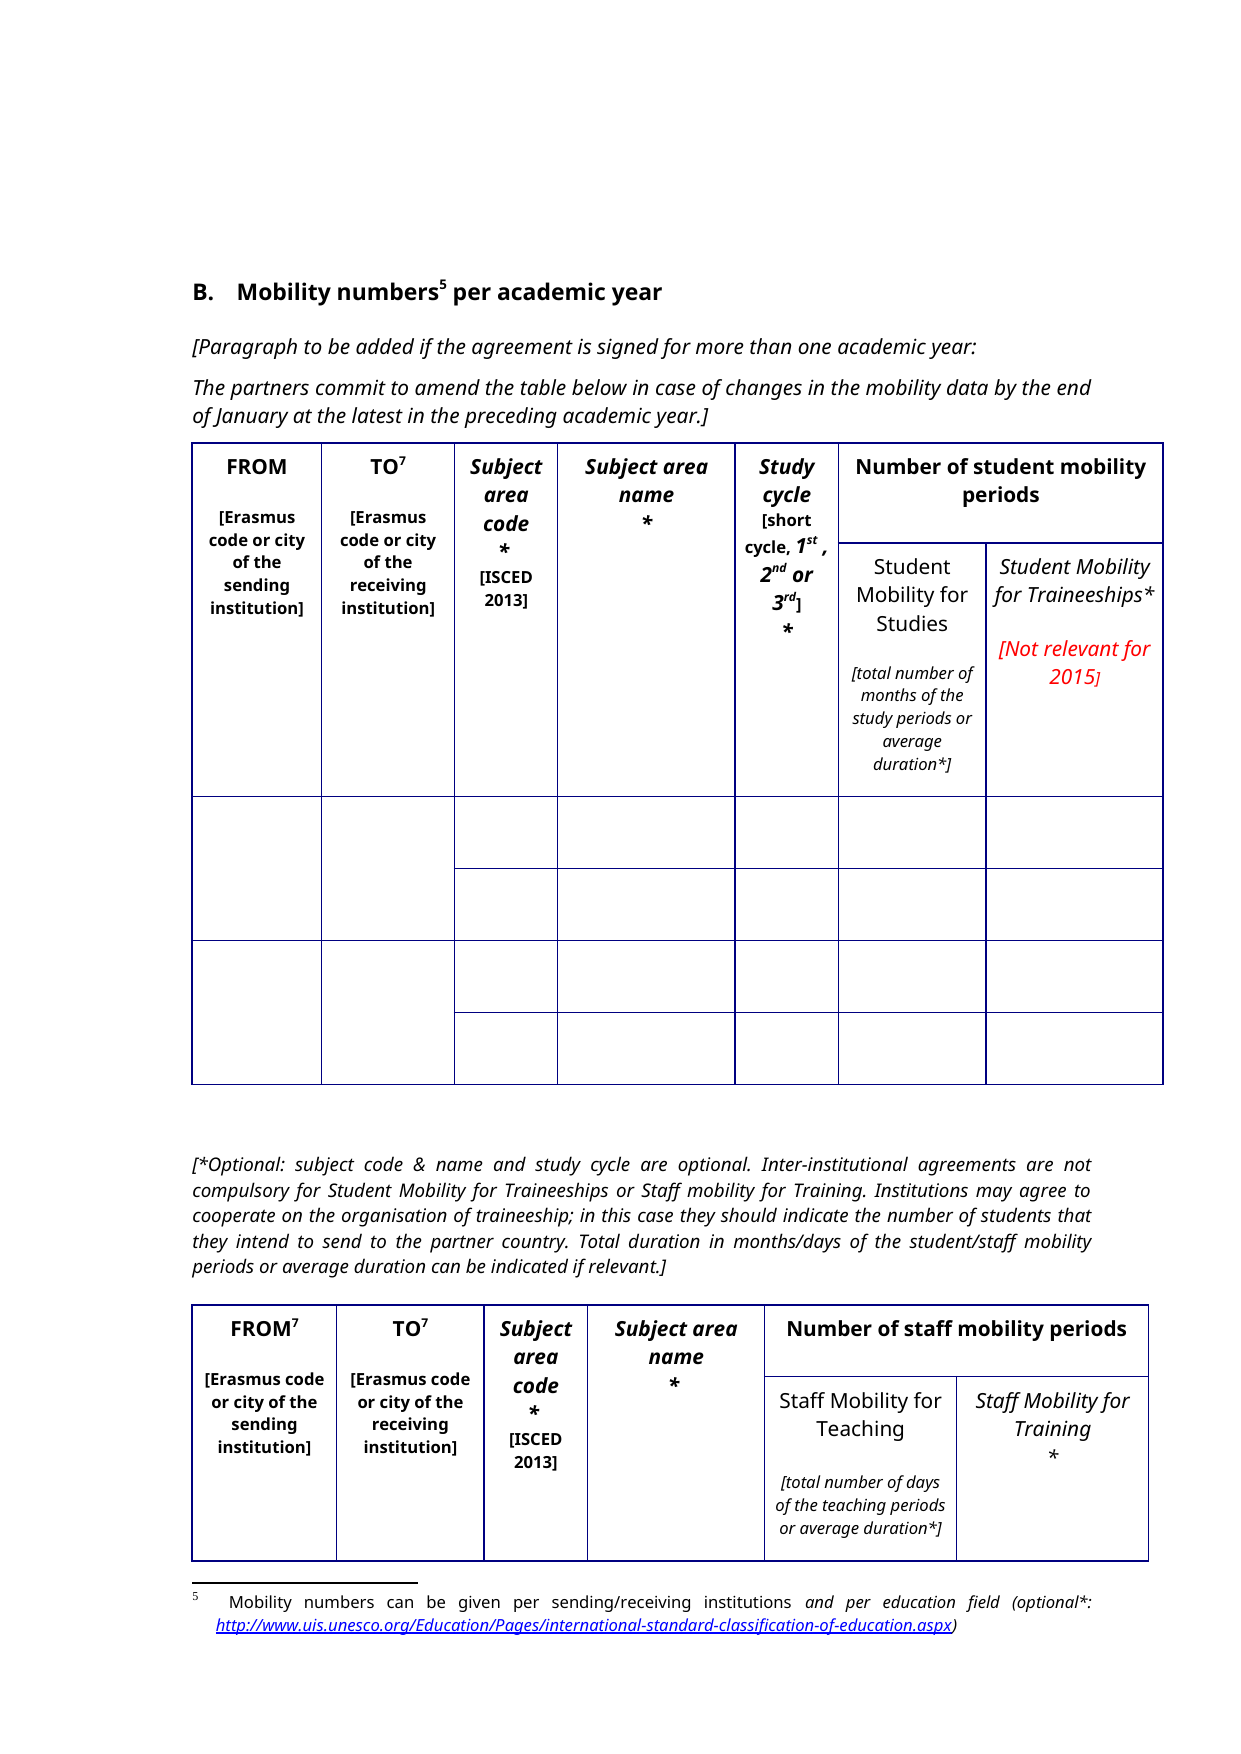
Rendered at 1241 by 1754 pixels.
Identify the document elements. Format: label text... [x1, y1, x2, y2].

table_cell Staff Mobility for Teaching [total number of days of the teaching periods or average duration*] [765, 1377, 956, 1560]
table_cell [455, 1013, 557, 1083]
table_cell [736, 797, 838, 868]
table_cell [839, 1013, 985, 1083]
table_cell Student Mobility for Traineeships* [Not relevant for 2015] [987, 544, 1162, 796]
table_header TO7 [Erasmus code or city of the receiving institution] [322, 444, 454, 796]
table_header Subject area name * [588, 1306, 764, 1560]
table_cell [193, 797, 321, 939]
table_header FROM7 [Erasmus code or city of the sending institution] [193, 1306, 336, 1560]
table_cell Staff Mobility for Training * [957, 1377, 1148, 1560]
table_header TO7 [Erasmus code or city of the receiving institution] [337, 1306, 483, 1560]
table_cell [987, 1013, 1162, 1083]
table_cell [736, 1013, 838, 1083]
table_cell [839, 941, 985, 1012]
table_cell [558, 941, 734, 1012]
table_header Subject area code * [ISCED 2013] [485, 1306, 587, 1560]
table_cell Student Mobility for Studies [total number of months of the study periods or average duration*] [839, 544, 985, 796]
table_cell [839, 797, 985, 868]
table_cell [736, 941, 838, 1012]
table_cell [558, 797, 734, 868]
table_cell [987, 941, 1162, 1012]
table_cell [455, 869, 557, 939]
table_header FROM [Erasmus code or city of the sending institution] [193, 444, 321, 796]
table_cell [193, 941, 321, 1083]
table_header Subject area code * [ISCED 2013] [455, 444, 557, 796]
table_cell [558, 1013, 734, 1083]
table_cell [455, 941, 557, 1012]
table_cell [322, 797, 454, 939]
table_header Subject area name * [558, 444, 734, 796]
table_header Number of staff mobility periods [765, 1306, 1148, 1376]
text The partners commit to amend the table below in case of changes in the mobility data by the end of January at the latest in the preceding academic year.] [192, 373, 1092, 429]
table_cell [322, 941, 454, 1083]
table_cell [736, 869, 838, 939]
table_cell [839, 869, 985, 939]
table_cell [455, 797, 557, 868]
text [*Optional: subject code & name and study cycle are optional. Inter-institutional agreements are not compulsory for Student Mobility for Traineeships or Staff mobility for Training. Institutions may agree to cooperate on the organisation of traineeship; in this case they should indicate the number of students that they intend to send to the partner country. Total duration in months/days of the student/staff mobility periods or average duration can be indicated if relevant.] [192, 1126, 1092, 1279]
table_cell [558, 869, 734, 939]
table_header Study cycle [short cycle, 1st , 2nd or 3rd] * [736, 444, 838, 796]
text [Paragraph to be added if the agreement is signed for more than one academic year: [192, 332, 1092, 360]
table_cell [987, 869, 1162, 939]
table_cell [987, 797, 1162, 868]
text B. Mobility numbers per academic year [192, 276, 1092, 307]
table_header Number of student mobility periods [839, 444, 1162, 542]
